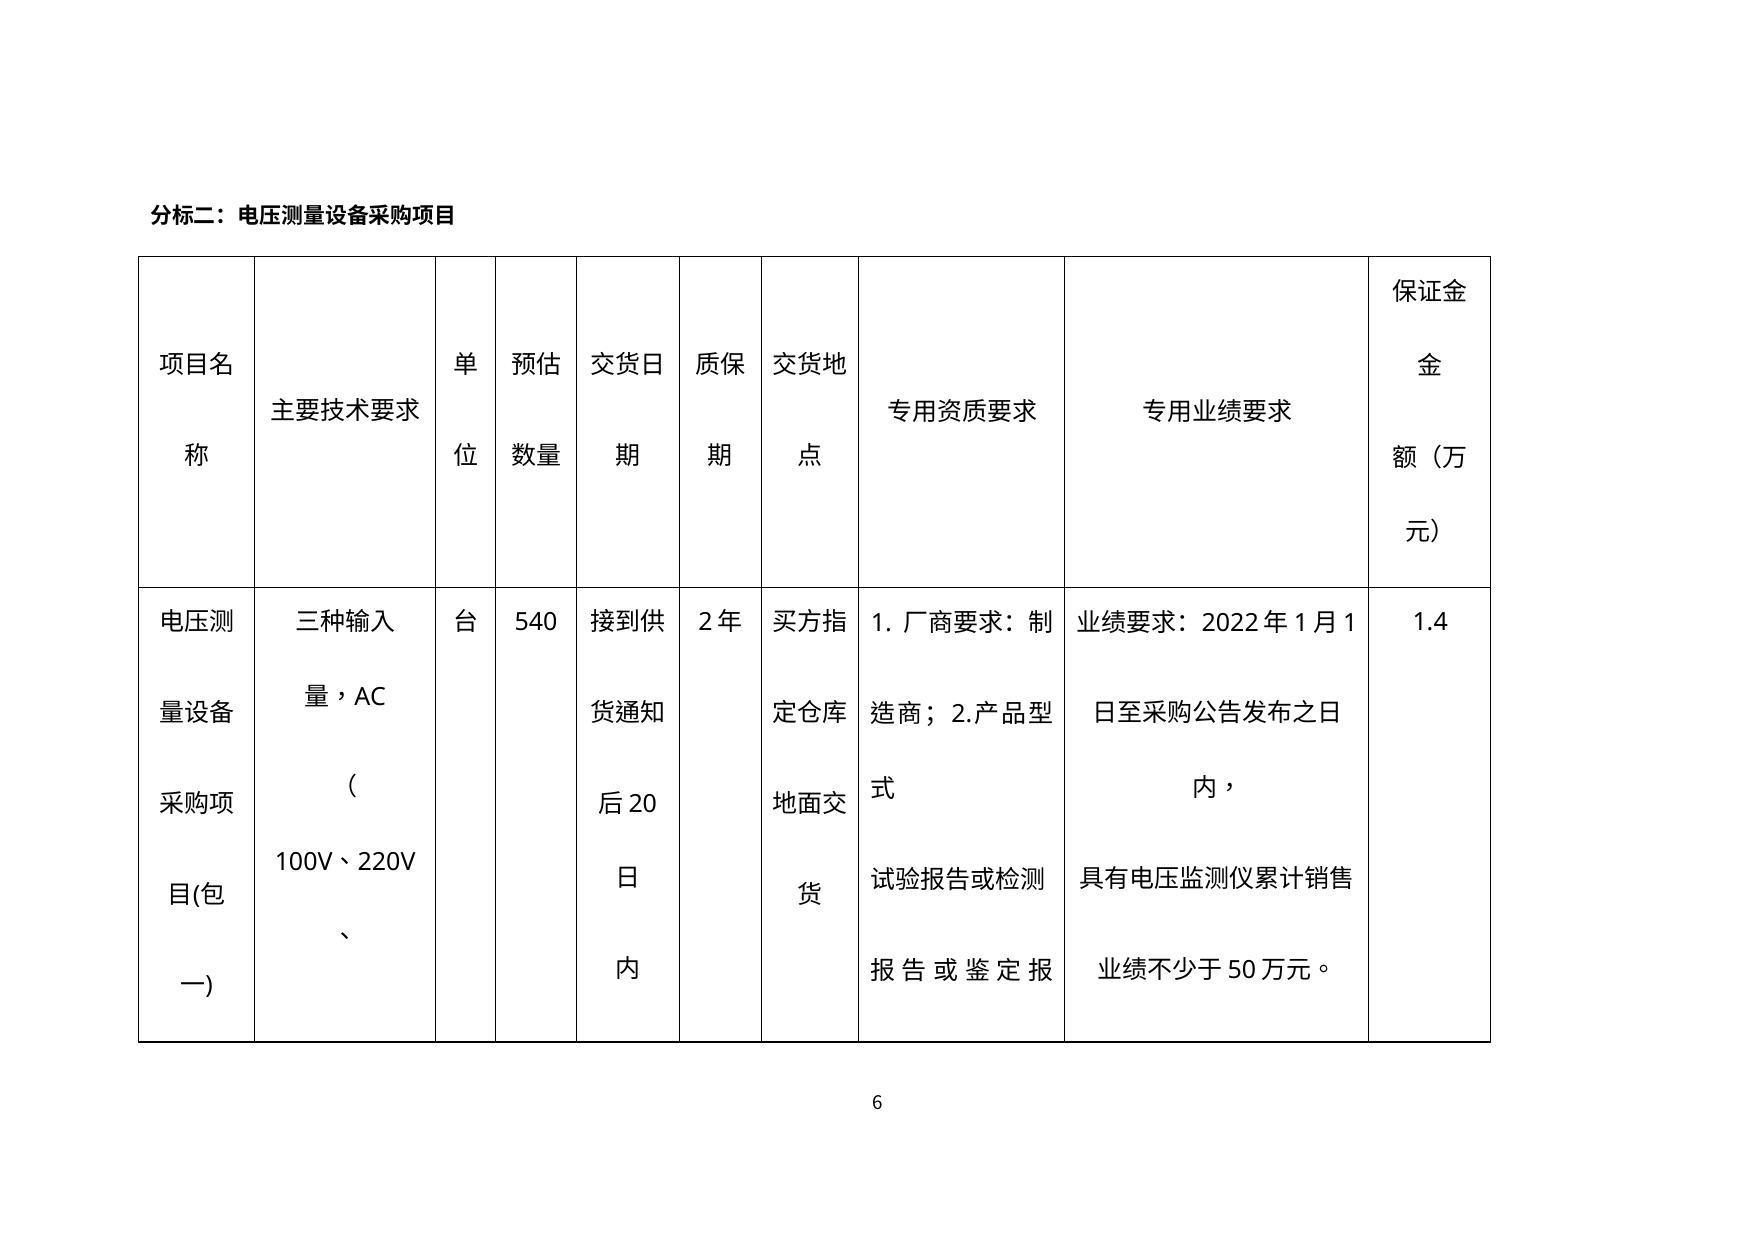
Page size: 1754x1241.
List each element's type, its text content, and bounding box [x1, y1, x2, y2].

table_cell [1065, 588, 1368, 1041]
table_header 交货日 期 [577, 257, 679, 587]
table_cell 540 [496, 588, 576, 1041]
table_header 单 位 [436, 257, 495, 587]
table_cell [859, 588, 1064, 1041]
table_header 预估 数量 [496, 257, 576, 587]
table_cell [255, 588, 435, 1041]
table_header 交货地 点 [762, 257, 858, 587]
table_header 主要技术要求 [255, 257, 435, 587]
table_header 保证金金 额（万元） [1369, 257, 1490, 587]
table_header 专用业绩要求 [1065, 257, 1368, 587]
table_header 专用资质要求 [859, 257, 1064, 587]
table_cell 台 [436, 588, 495, 1041]
table_cell 1.4 [1369, 588, 1490, 1041]
table_cell 接到供 货通知 后20日 内 [577, 588, 679, 1041]
table_cell 买方指 定仓库 地面交 货 [762, 588, 858, 1041]
table_header 质保 期 [680, 257, 761, 587]
table_header 项目名 称 [139, 257, 254, 587]
text 分标二：电压测量设备采购项目 [150, 198, 1604, 230]
table_cell 2年 [680, 588, 761, 1041]
table_cell 电压测 量设备 采购项 目(包 一) [139, 588, 254, 1041]
